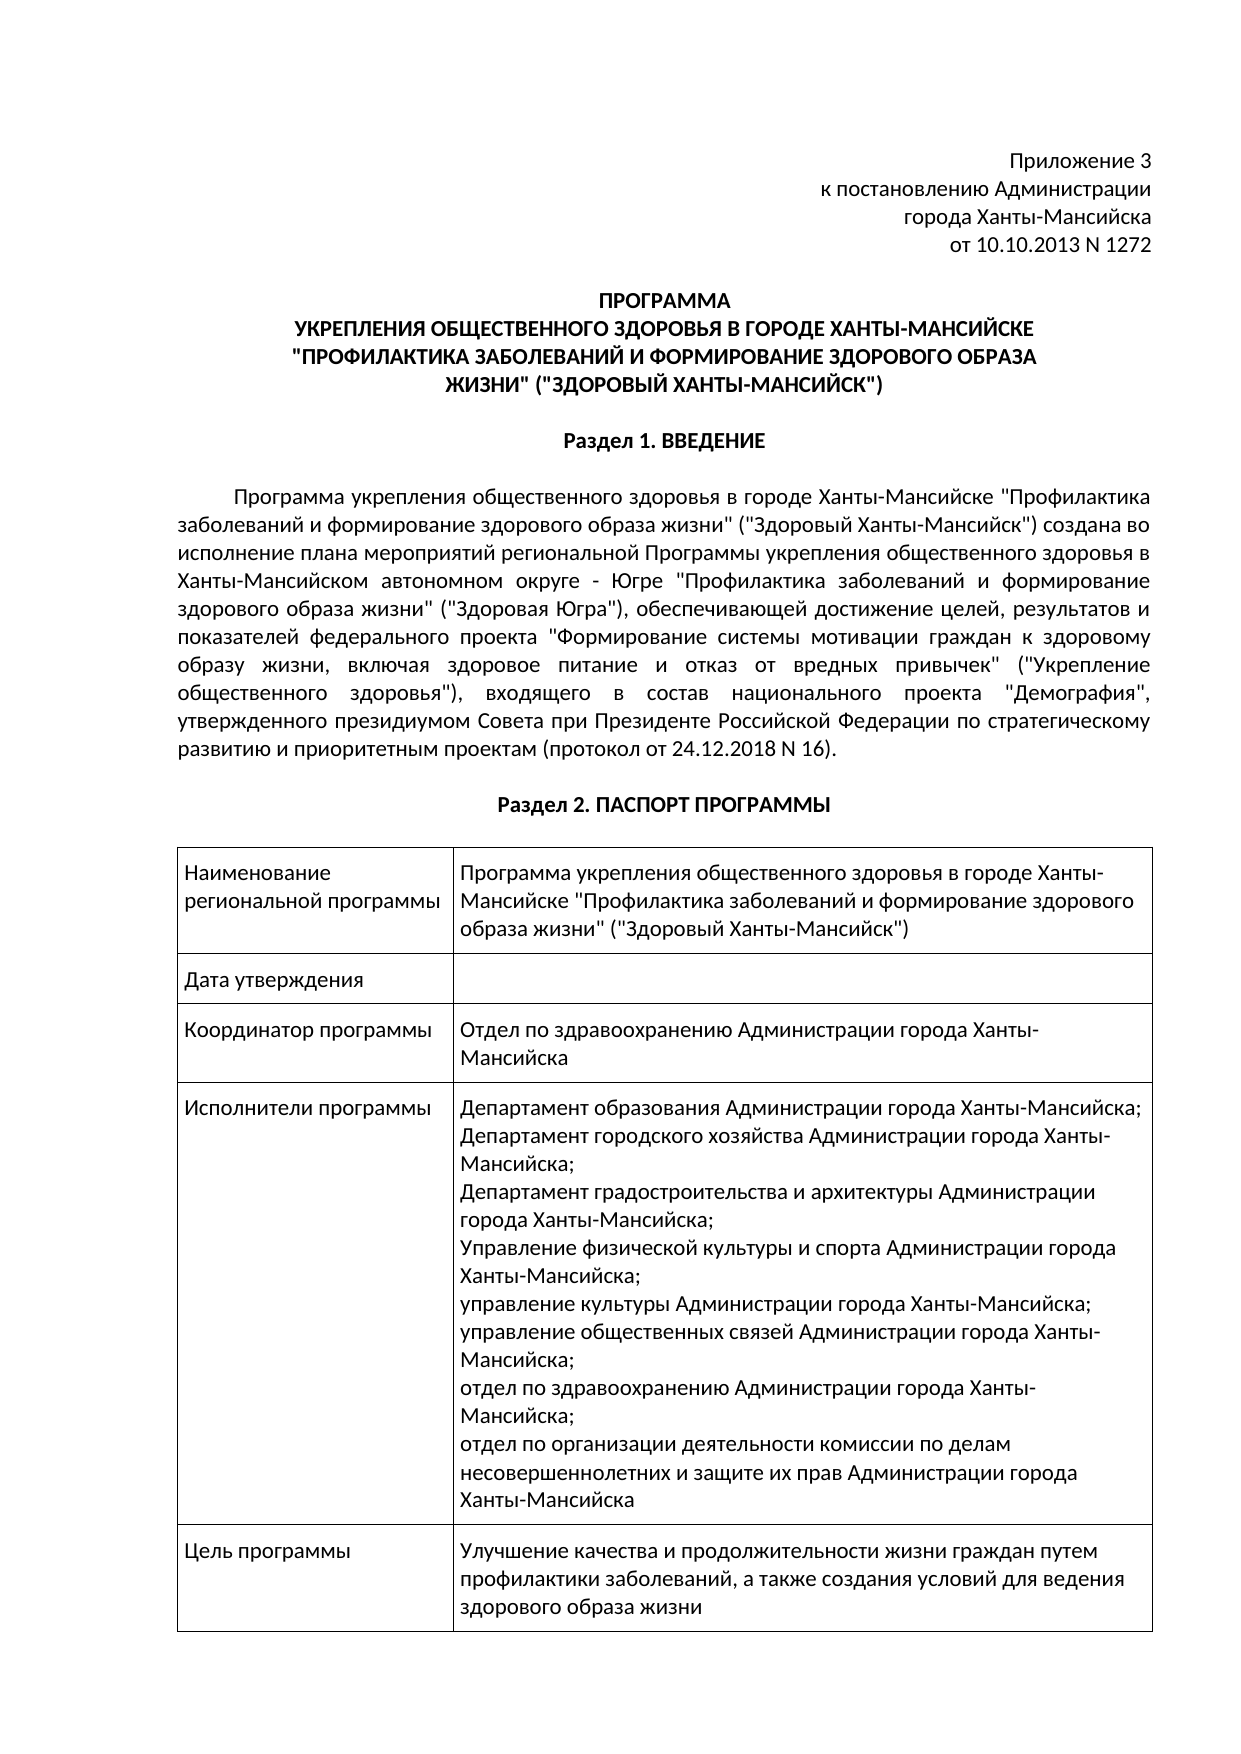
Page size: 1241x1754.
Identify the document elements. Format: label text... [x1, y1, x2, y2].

text города Ханты-Мансийска [177, 202, 1152, 230]
table_cell Цель программы [178, 1525, 453, 1631]
table_cell [454, 954, 1152, 1003]
table_header Наименование региональной программы [178, 848, 453, 953]
title ПРОГРАММА [177, 286, 1152, 314]
table_cell Координатор программы [178, 1004, 453, 1082]
title УКРЕПЛЕНИЯ ОБЩЕСТВЕННОГО ЗДОРОВЬЯ В ГОРОДЕ ХАНТЫ-МАНСИЙСКЕ [177, 314, 1152, 342]
table_cell Дата утверждения [178, 954, 453, 1003]
title Раздел 2. ПАСПОРТ ПРОГРАММЫ [177, 791, 1152, 819]
table_cell Улучшение качества и продолжительности жизни граждан путем профилактики заболеваний, а также создания условий для ведения здорового образа жизни [454, 1525, 1152, 1631]
table_header Программа укрепления общественного здоровья в городе Ханты-Мансийске "Профилактика заболеваний и формирование здорового образа жизни" ("Здоровый Ханты-Мансийск") [454, 848, 1152, 953]
title ЖИЗНИ" ("ЗДОРОВЫЙ ХАНТЫ-МАНСИЙСК") [177, 370, 1152, 398]
title Раздел 1. ВВЕДЕНИЕ [177, 426, 1152, 454]
text Приложение 3 [177, 146, 1152, 174]
table_cell Департамент образования Администрации города Ханты-Мансийска; Департамент городского хозяйства Администрации города Ханты-Мансийска; Департамент градостроительства и архитектуры Администрации города Ханты-Мансийска; Управление физической культуры и спорта Администрации города Ханты-Мансийска; управление культуры Администрации города Ханты-Мансийска; управление общественных связей Администрации города Ханты-Мансийска; отдел по здравоохранению Администрации города Ханты-Мансийска; отдел по организации деятельности комиссии по делам несовершеннолетних и защите их прав Администрации города Ханты-Мансийска [454, 1083, 1152, 1524]
table_cell Отдел по здравоохранению Администрации города Ханты-Мансийска [454, 1004, 1152, 1082]
text к постановлению Администрации [177, 174, 1152, 202]
text Программа укрепления общественного здоровья в городе Ханты-Мансийске "Профилактика заболеваний и формирование здорового образа жизни" ("Здоровый Ханты-Мансийск") создана во исполнение плана мероприятий региональной Программы укрепления общественного здоровья в Ханты-Мансийском автономном округе - Югре "Профилактика заболеваний и формирование здорового образа жизни" ("Здоровая Югра"), обеспечивающей достижение целей, результатов и показателей федерального проекта "Формирование системы мотивации граждан к здоровому образу жизни, включая здоровое питание и отказ от вредных привычек" ("Укрепление общественного здоровья"), входящего в состав национального проекта "Демография", утвержденного президиумом Совета при Президенте Российской Федерации по стратегическому развитию и приоритетным проектам (протокол от 24.12.2018 N 16). [177, 482, 1152, 763]
table_cell Исполнители программы [178, 1083, 453, 1524]
text от 10.10.2013 N 1272 [177, 230, 1152, 258]
title "ПРОФИЛАКТИКА ЗАБОЛЕВАНИЙ И ФОРМИРОВАНИЕ ЗДОРОВОГО ОБРАЗА [177, 342, 1152, 370]
